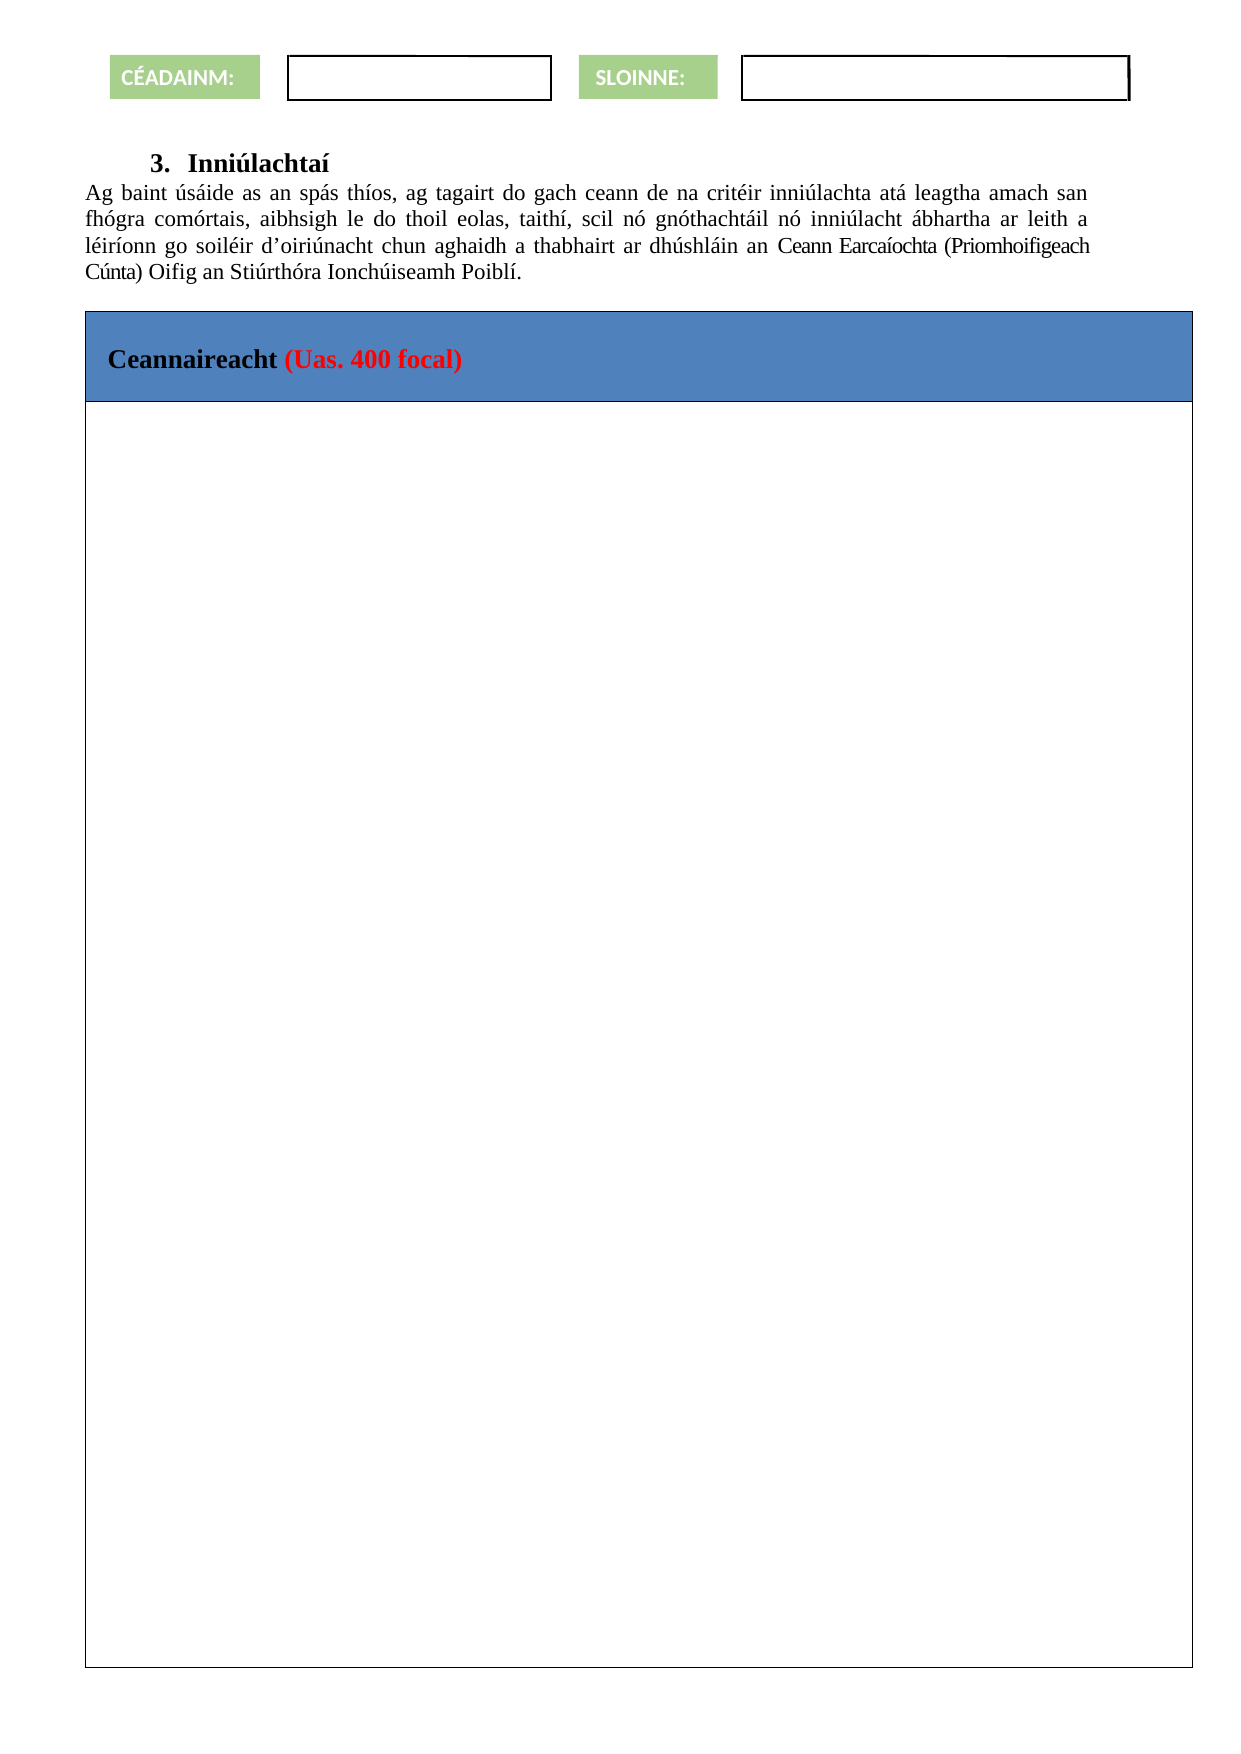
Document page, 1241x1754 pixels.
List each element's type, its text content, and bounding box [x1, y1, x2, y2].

list Inniúlachtaí [150, 148, 1192, 179]
table_cell [86, 402, 1192, 1667]
text Ag baint úsáide as an spás thíos, ag tagairt do gach ceann de na critéir inniúlachta atá leagtha amach san fhógra comórtais, aibhsigh le do thoil eolas, taithí, scil nó gnóthachtáil nó inniúlacht ábhartha ar leith a léiríonn go soiléir d’oiriúnacht chun aghaidh a thabhairt ar dhúshláin an Ceann Earcaíochta (Priomhoifigeach Cúnta) Oifig an Stiúrthóra Ionchúiseamh Poiblí. [85, 179, 1090, 284]
table_header Ceannaireacht (Uas. 400 focal) [86, 312, 1192, 401]
